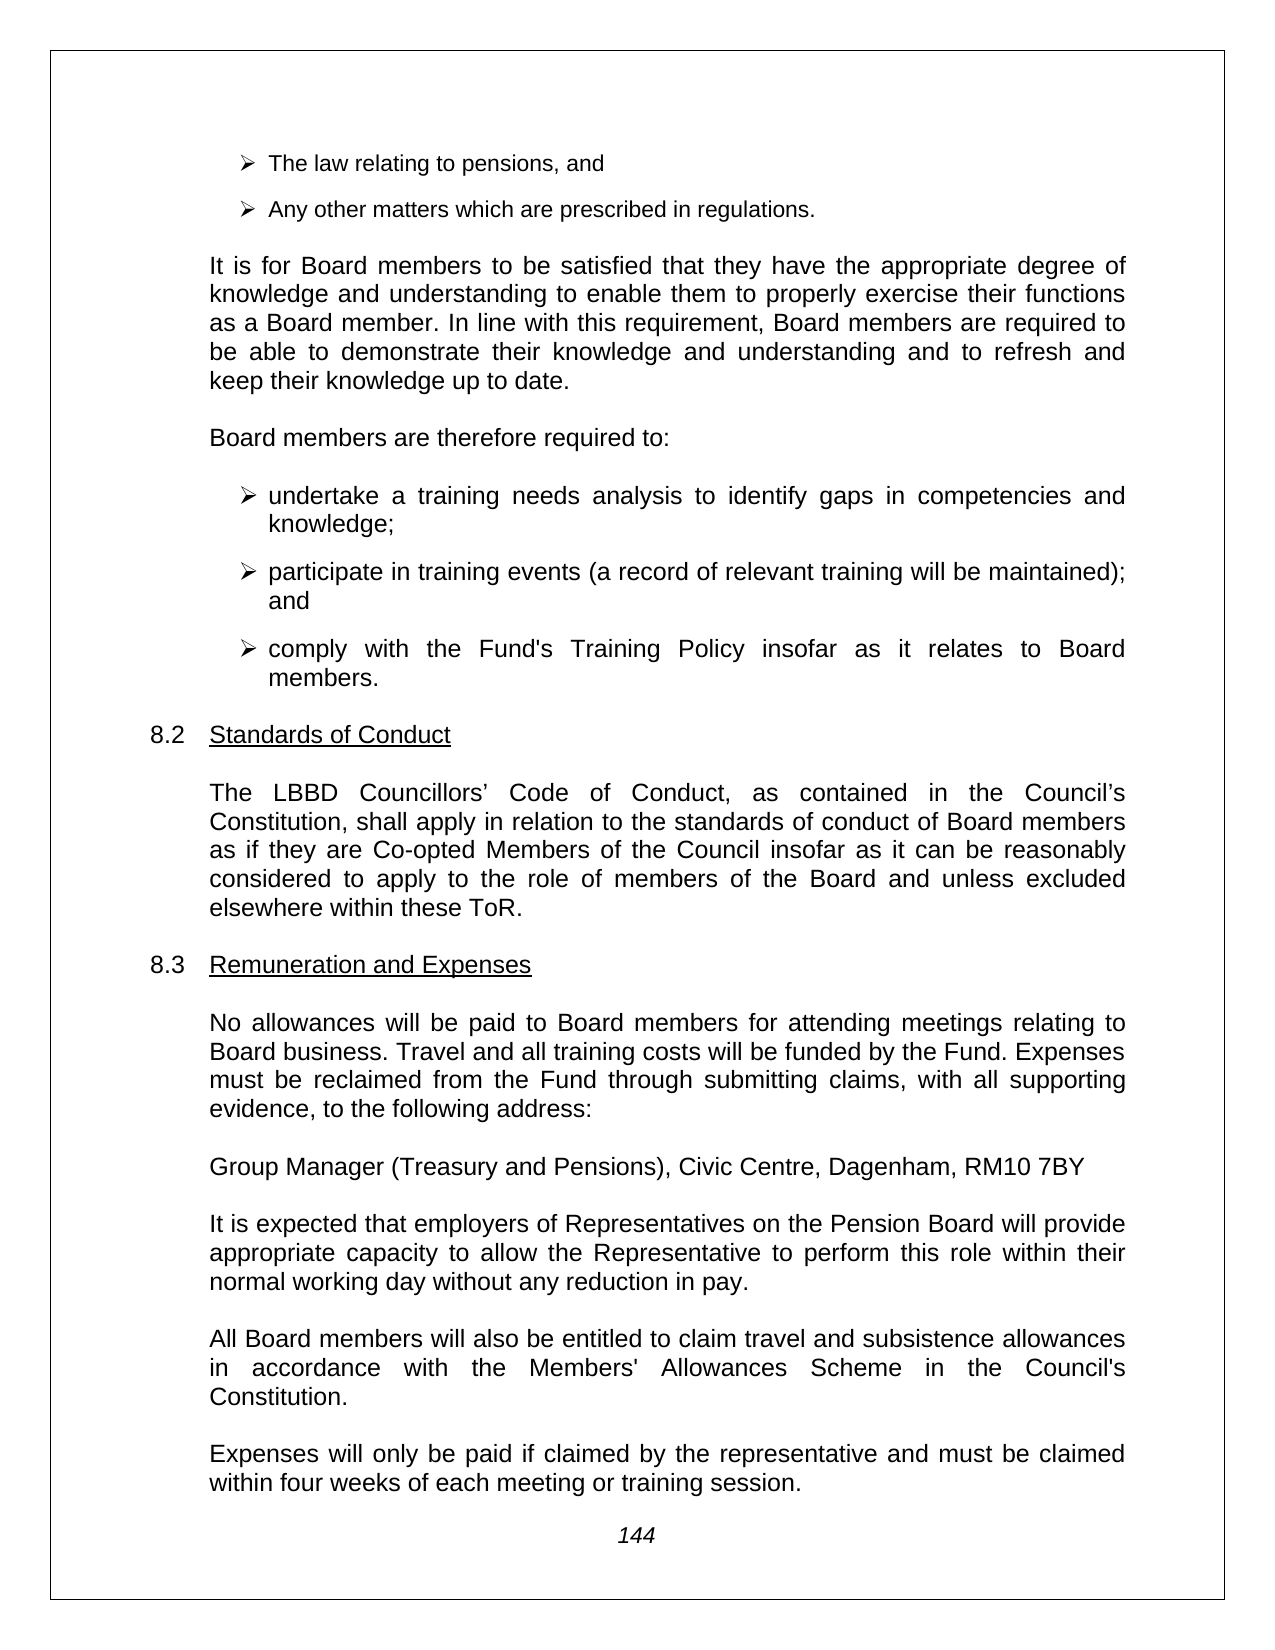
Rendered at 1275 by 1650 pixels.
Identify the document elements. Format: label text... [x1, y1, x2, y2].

list The law relating to pensions, and [239, 150, 1127, 176]
list undertake a training needs analysis to identify gaps in competencies and knowledge; [239, 481, 1127, 538]
text It is expected that employers of Representatives on the Pension Board will provide appropriate capacity to allow the Representative to perform this role within their normal working day without any reduction in pay. [150, 1209, 1127, 1296]
text Expenses will only be paid if claimed by the representative and must be claimed within four weeks of each meeting or training session. [150, 1439, 1127, 1497]
text Group Manager (Treasury and Pensions), Civic Centre, Dagenham, RM10 7BY [150, 1152, 1127, 1181]
text No allowances will be paid to Board members for attending meetings relating to Board business. Travel and all training costs will be funded by the Fund. Expenses must be reclaimed from the Fund through submitting claims, with all supporting evidence, to the following address: [150, 1008, 1127, 1123]
text It is for Board members to be satisfied that they have the appropriate degree of knowledge and understanding to enable them to properly exercise their functions as a Board member. In line with this requirement, Board members are required to be able to demonstrate their knowledge and understanding and to refresh and keep their knowledge up to date. [150, 251, 1127, 394]
text 8.2 Standards of Conduct [150, 721, 1127, 749]
text 8.3 Remuneration and Expenses [150, 951, 1127, 979]
text The LBBD Councillors’ Code of Conduct, as contained in the Council’s Constitution, shall apply in relation to the standards of conduct of Board members as if they are Co-opted Members of the Council insofar as it can be reasonably considered to apply to the role of members of the Board and unless excluded elsewhere within these ToR. [150, 778, 1127, 922]
text All Board members will also be entitled to claim travel and subsistence allowances in accordance with the Members' Allowances Scheme in the Council's Constitution. [150, 1324, 1127, 1411]
text Board members are therefore required to: [150, 423, 1127, 452]
list comply with the Fund's Training Policy insofar as it relates to Board members. [239, 634, 1127, 692]
list Any other matters which are prescribed in regulations. [239, 196, 1127, 222]
list participate in training events (a record of relevant training will be maintained); and [239, 557, 1127, 615]
